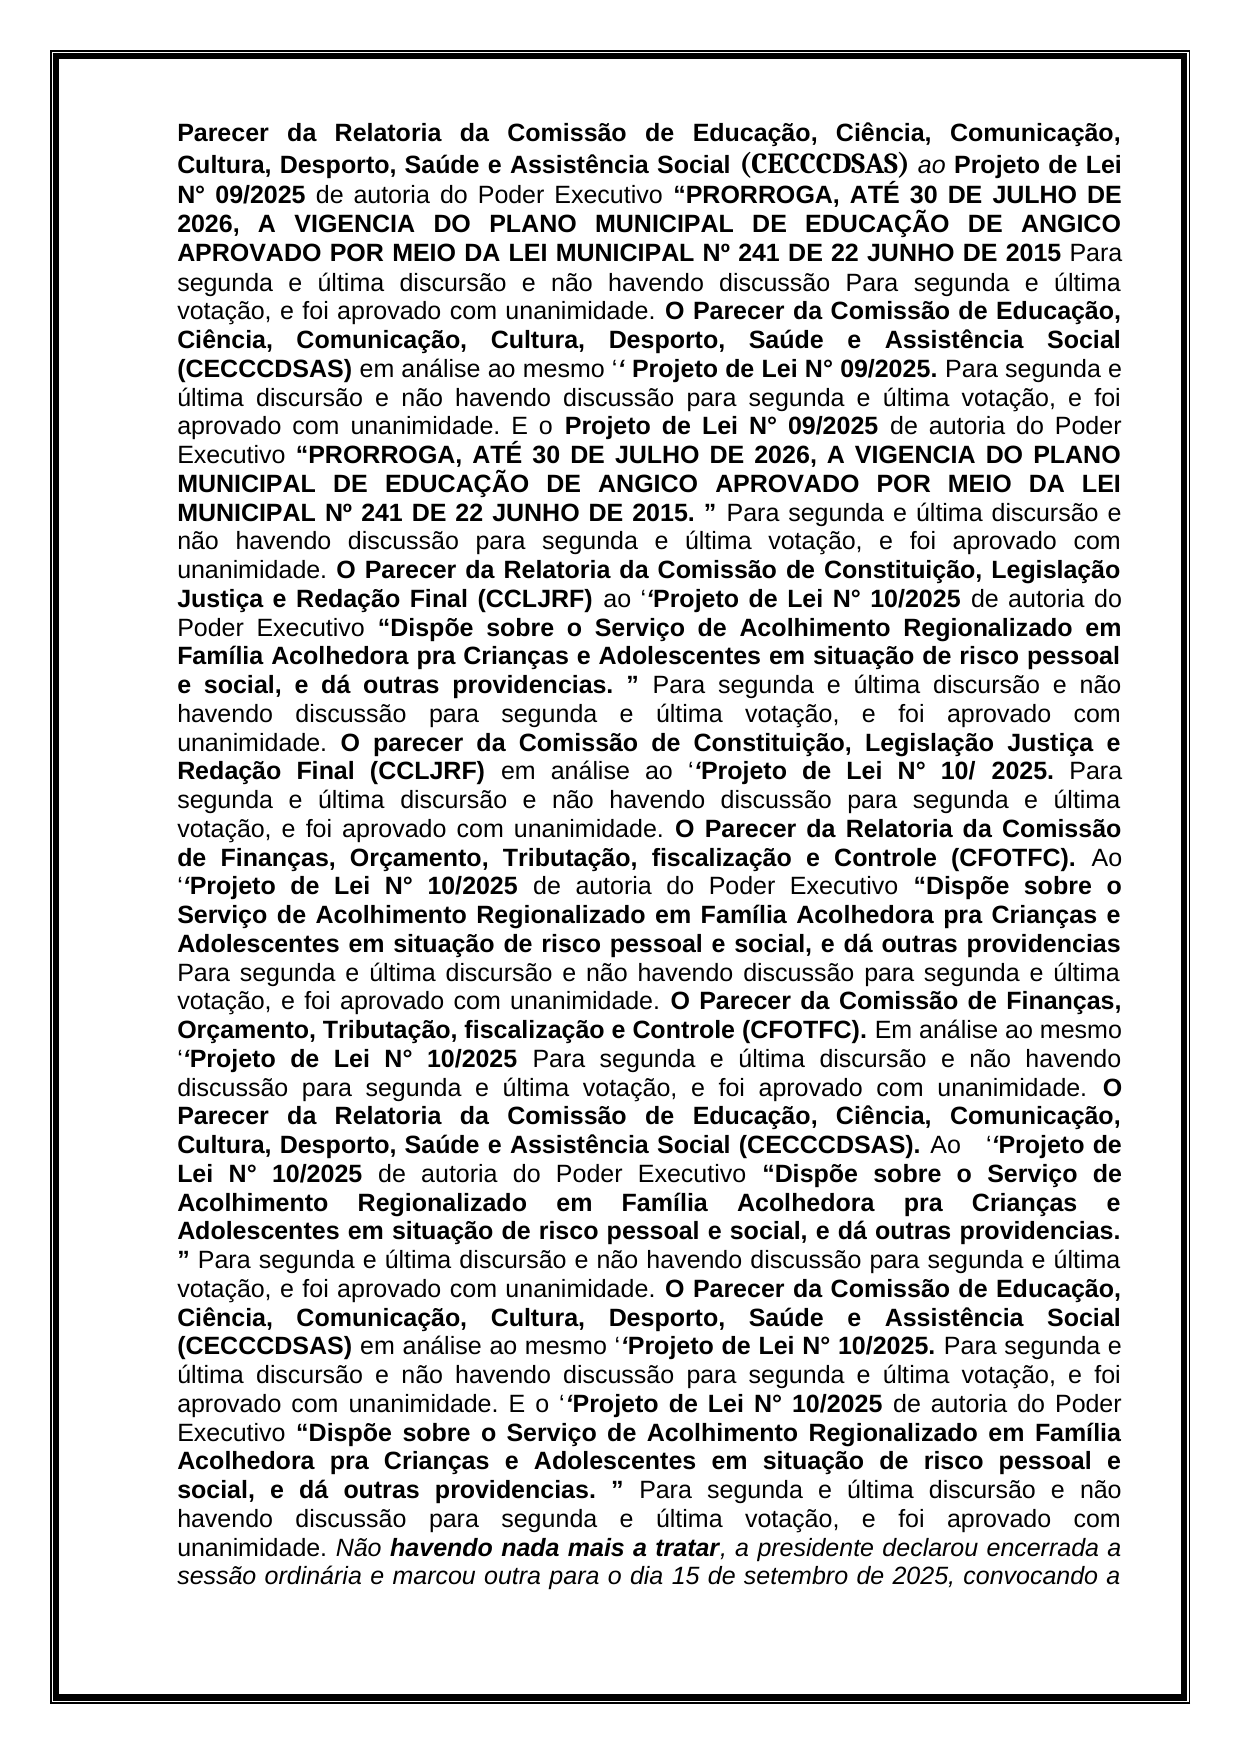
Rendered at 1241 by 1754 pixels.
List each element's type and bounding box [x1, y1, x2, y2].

text [177, 118, 1122, 1590]
